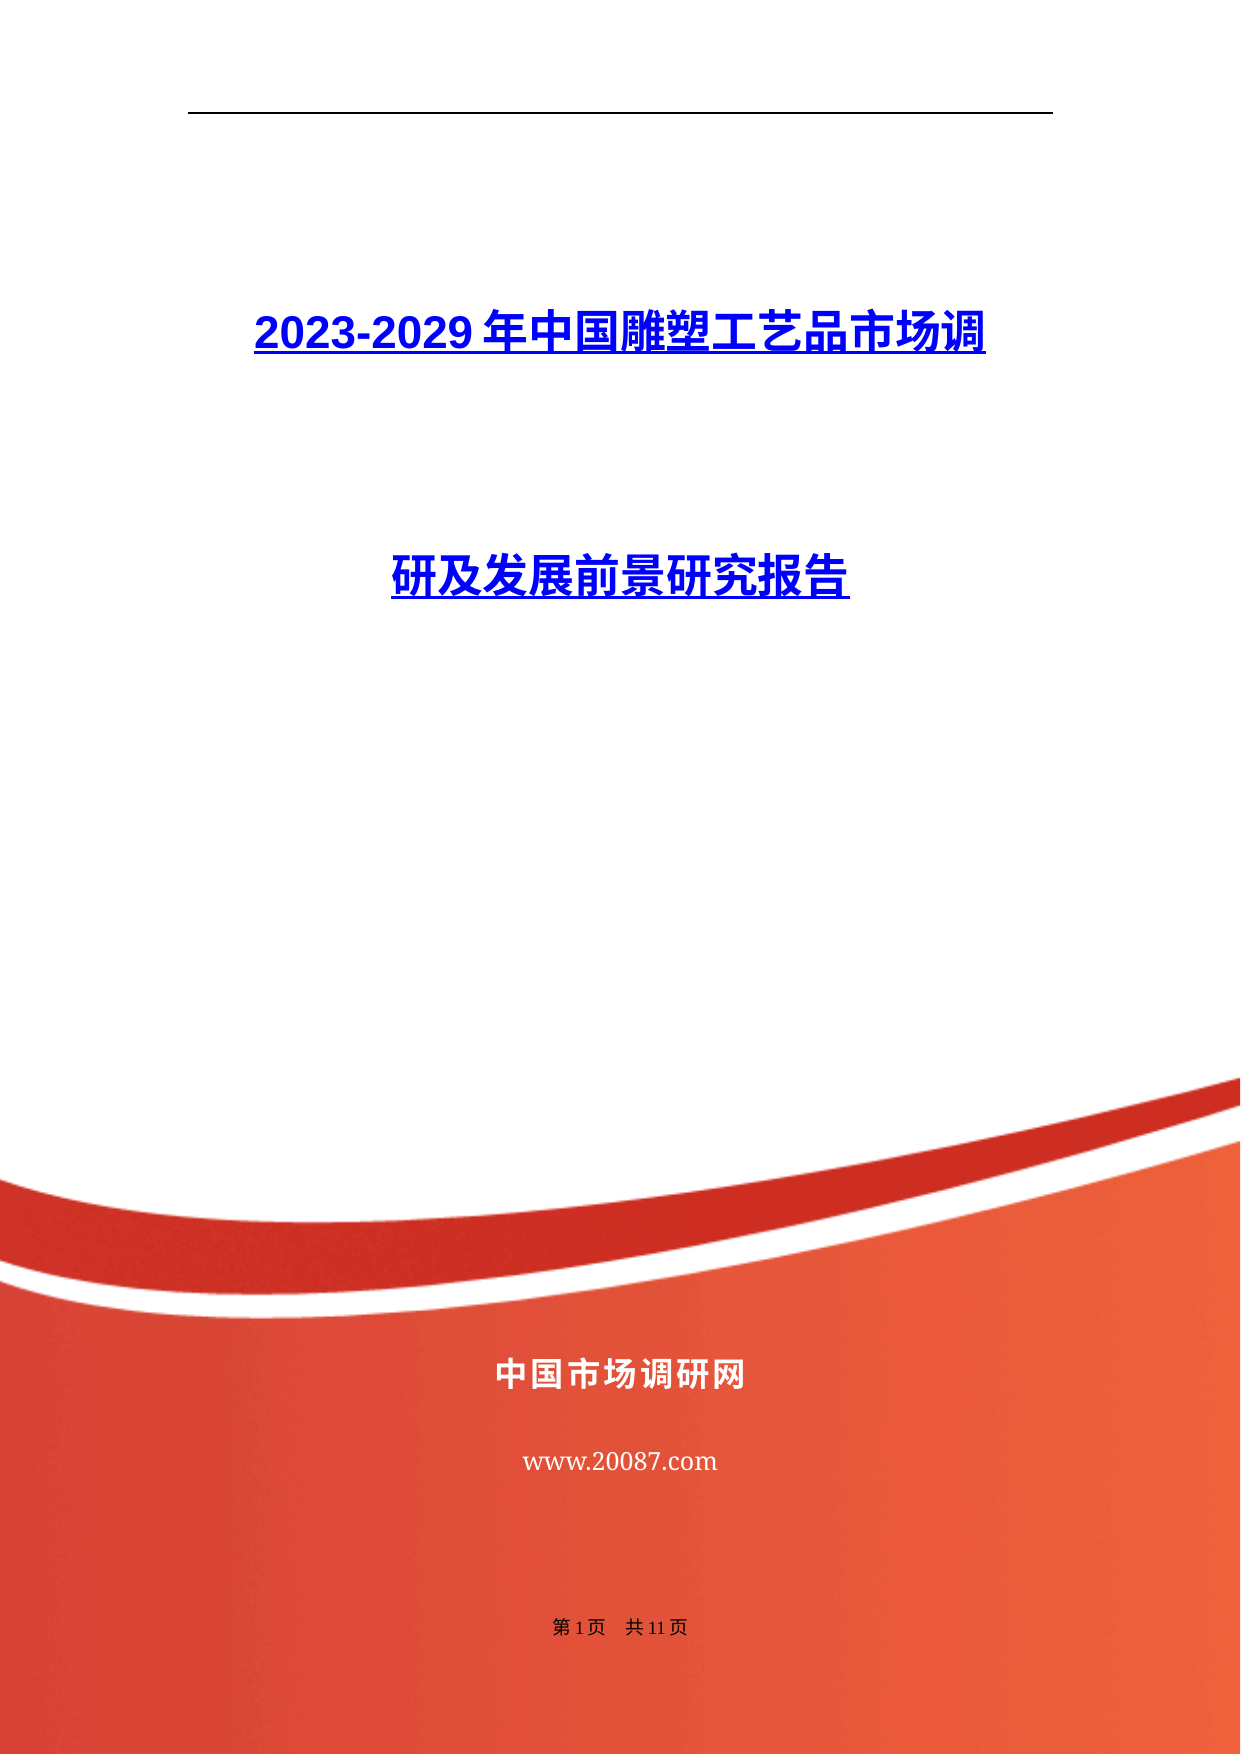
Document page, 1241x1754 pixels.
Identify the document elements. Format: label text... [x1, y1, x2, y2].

text www.20087.com [187, 1428, 1053, 1493]
picture [0, 1006, 1241, 1754]
table_header 2023-2029年中国雕塑工艺品市场调研及发展前景研究报告 [188, 207, 1053, 773]
subtitle 中国市场调研网 [187, 1339, 1053, 1404]
